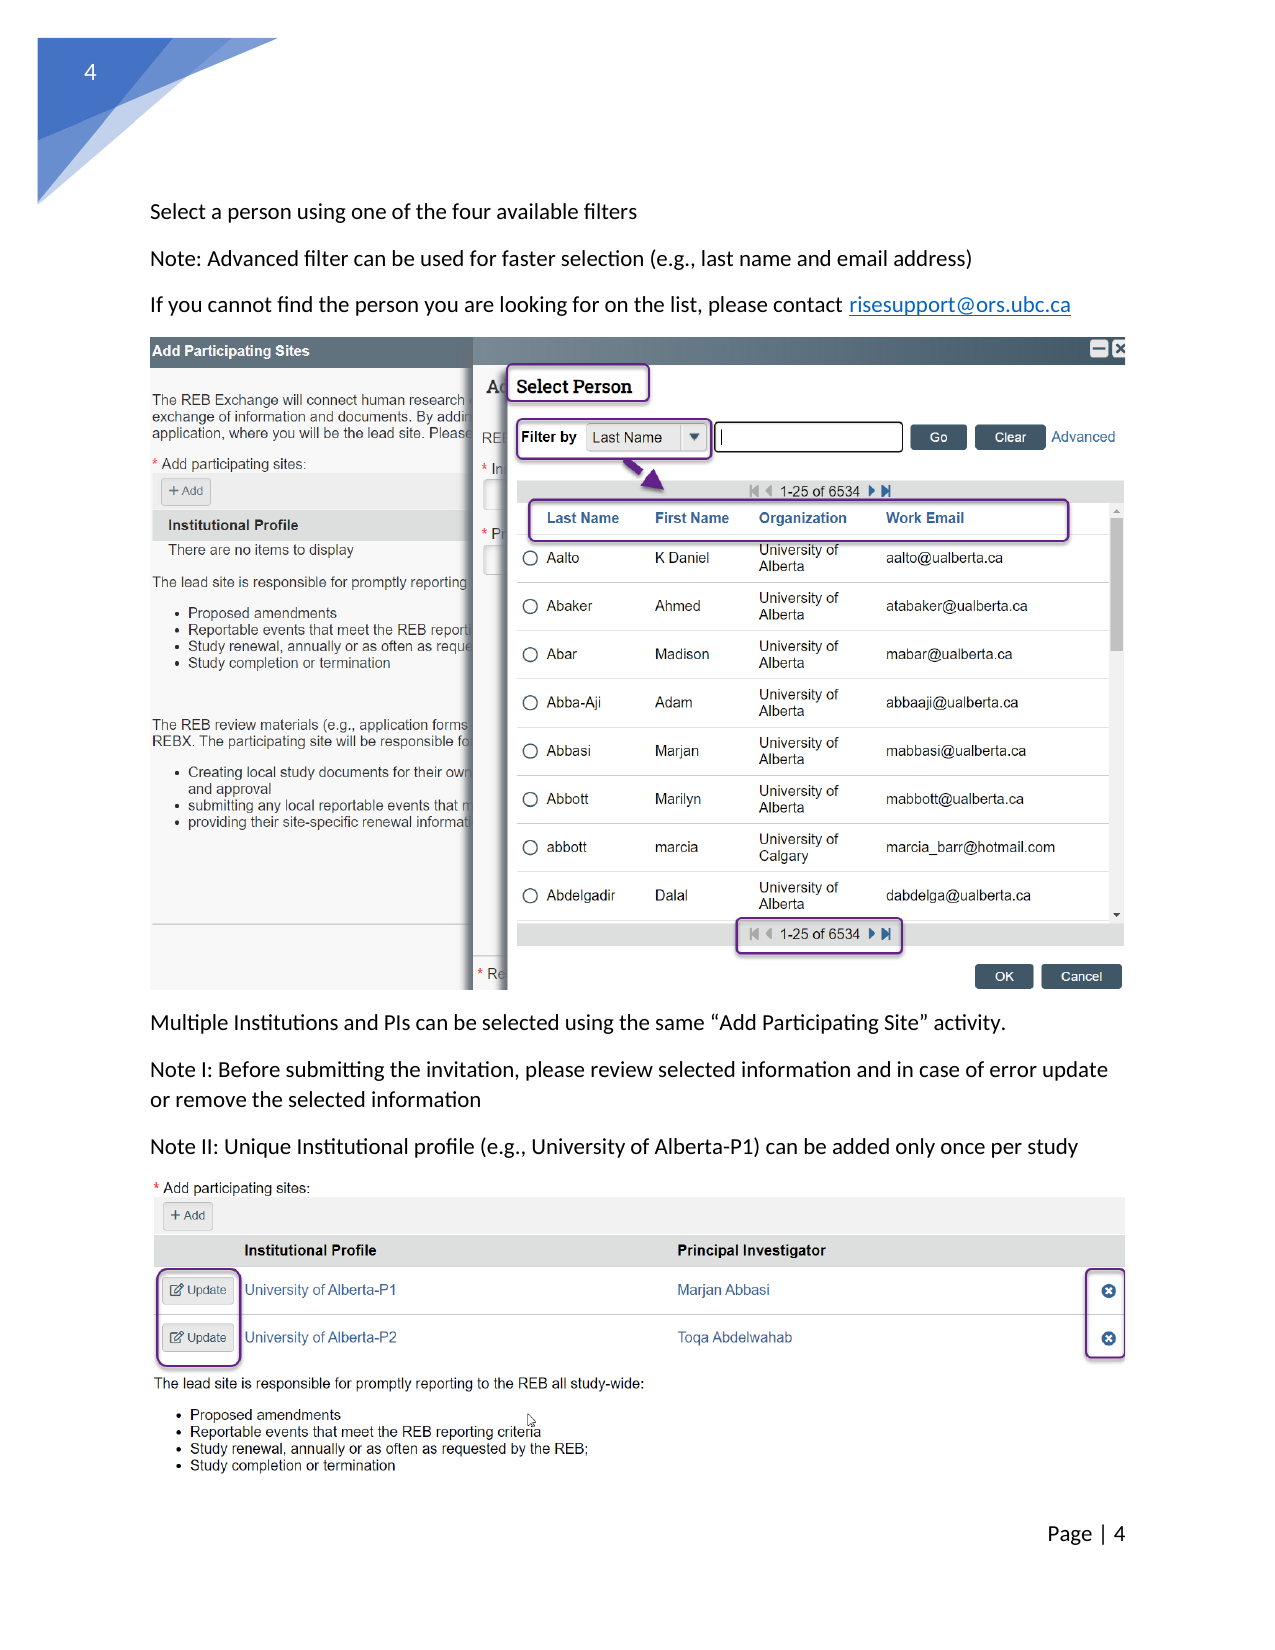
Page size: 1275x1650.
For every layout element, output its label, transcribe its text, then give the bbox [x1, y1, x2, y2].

text Note II: Unique Institutional profile (e.g., University of Alberta-P1) can be added only once per study [150, 1132, 1125, 1161]
text If you cannot find the person you are looking for on the list, please contact risesupport@ors.ubc.ca [150, 291, 1125, 319]
text Note I: Before submitting the invitation, please review selected information and in case of error update or remove the selected information [150, 1055, 1125, 1114]
text Select a person using one of the four available filters [150, 197, 1125, 225]
picture [150, 1179, 1125, 1484]
text Multiple Institutions and PIs can be selected using the same “Add Participating Site” activity. [150, 1008, 1125, 1037]
picture [37, 37, 279, 206]
text Note: Advanced filter can be used for faster selection (e.g., last name and email address) [150, 244, 1125, 272]
picture [150, 337, 1125, 990]
